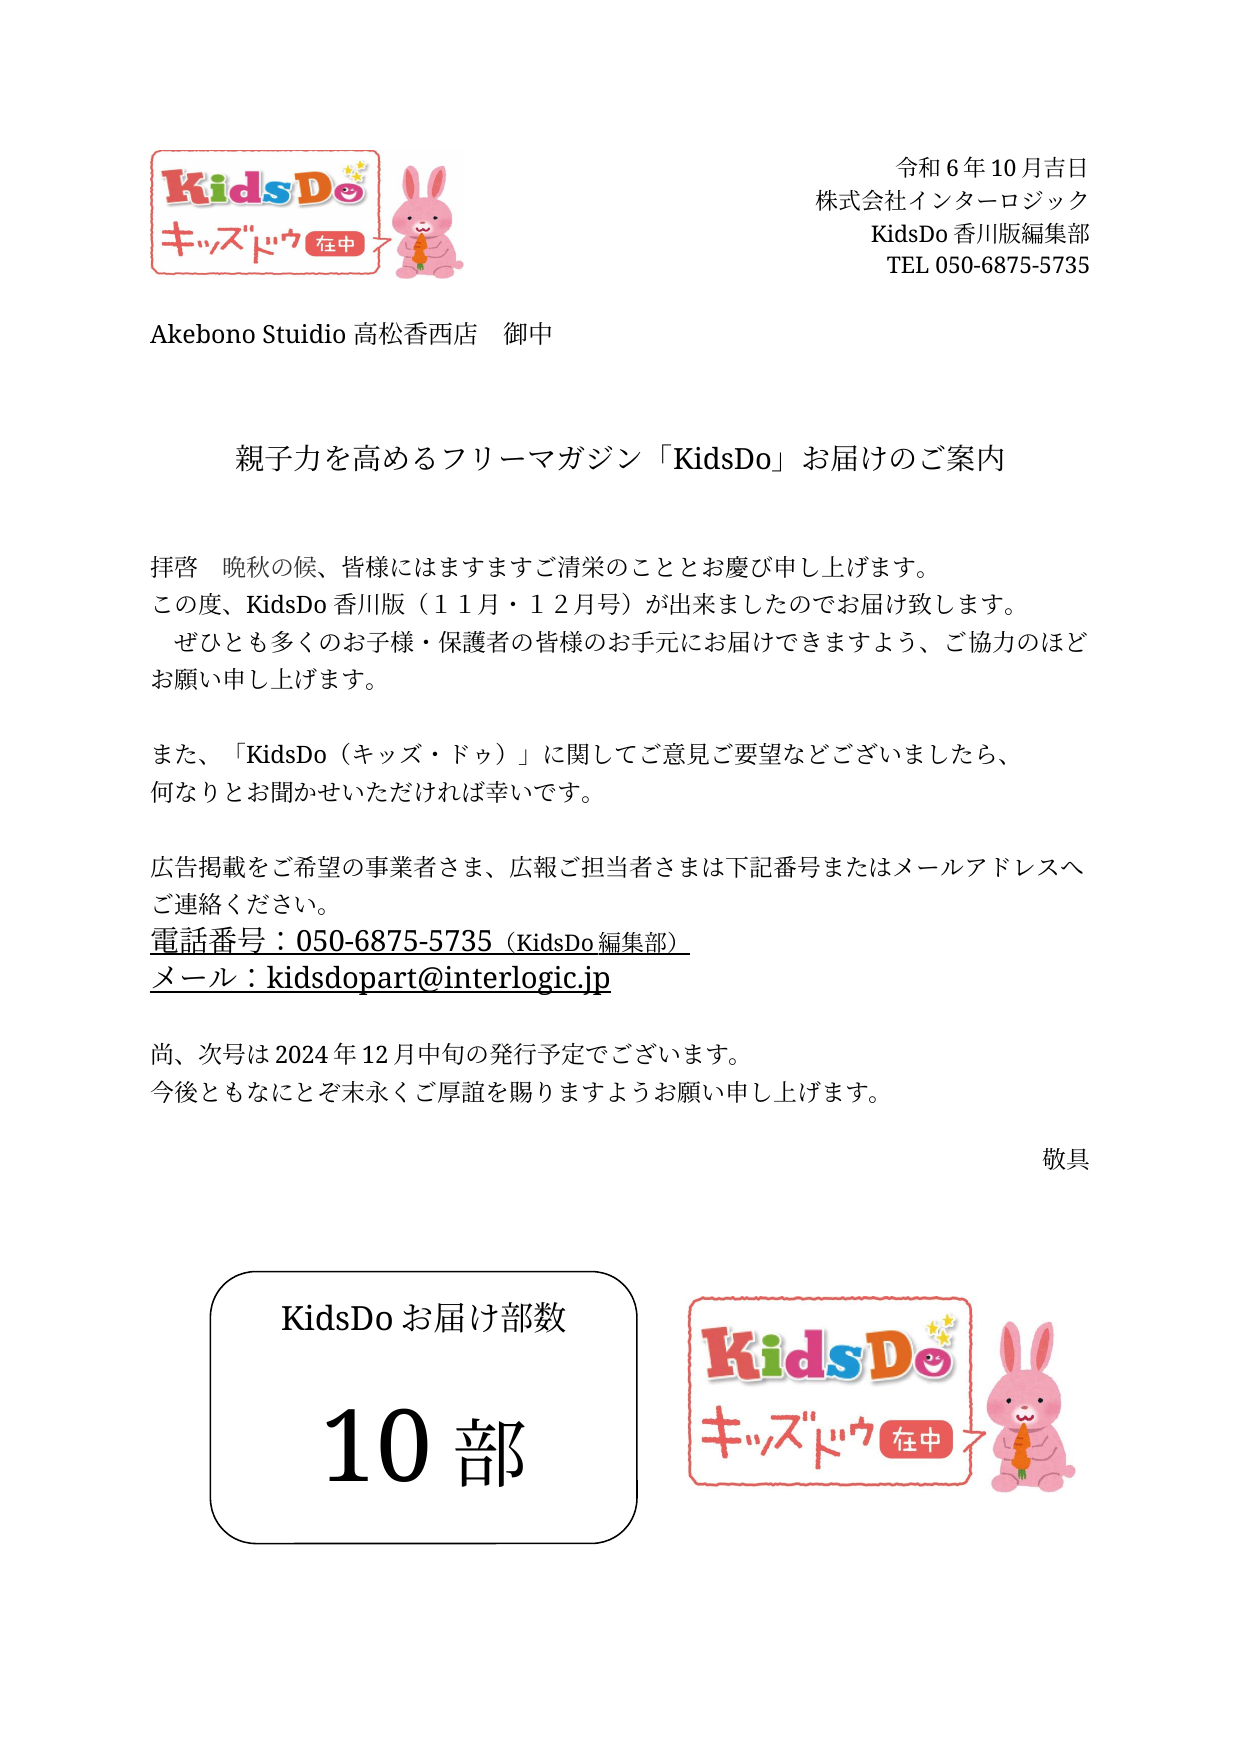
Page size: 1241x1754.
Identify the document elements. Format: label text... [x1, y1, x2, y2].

picture [687, 1296, 1076, 1493]
text ぜひとも多くのお子様・保護者の皆様のお手元にお届けできますよう、ご協力のほどお願い申し上げます。 [150, 621, 1090, 696]
text この度、KidsDo 香川版（１１月・１２月号）が出来ましたのでお届け致します。 [150, 583, 1090, 621]
text KidsDo香川版編集部 [464, 216, 1090, 249]
text Akebono Stuidio 高松香西店 御中 [150, 314, 1090, 351]
text メール：kidsdopart@interlogic.jp [150, 958, 1090, 996]
text TEL 050-6875-5735 [150, 249, 1090, 280]
text 尚、次号は2024年12月中旬の発行予定でございます。 [150, 1033, 1090, 1071]
text 株式会社インターロジック [464, 183, 1090, 216]
text 敬具 [150, 1142, 1090, 1175]
text また、「KidsDo（キッズ・ドゥ）」に関してご意見ご要望などございましたら、 [150, 733, 1090, 771]
text 何なりとお聞かせいただければ幸いです。 [150, 771, 1090, 808]
text 令和6年10月吉日 [464, 150, 1090, 183]
text 電話番号：050-6875-5735（KidsDo編集部） [150, 921, 1090, 958]
text 親子力を高めるフリーマガジン「KidsDo」お届けのご案内 [150, 436, 1090, 478]
text 広告掲載をご希望の事業者さま、広報ご担当者さまは下記番号またはメールアドレスへご連絡ください。 [150, 846, 1090, 921]
text 今後ともなにとぞ末永くご厚誼を賜りますようお願い申し上げます。 [150, 1071, 1090, 1108]
picture [150, 150, 464, 279]
text 拝啓 晩秋の候、皆様にはますますご清栄のこととお慶び申し上げます。 [150, 546, 1090, 583]
